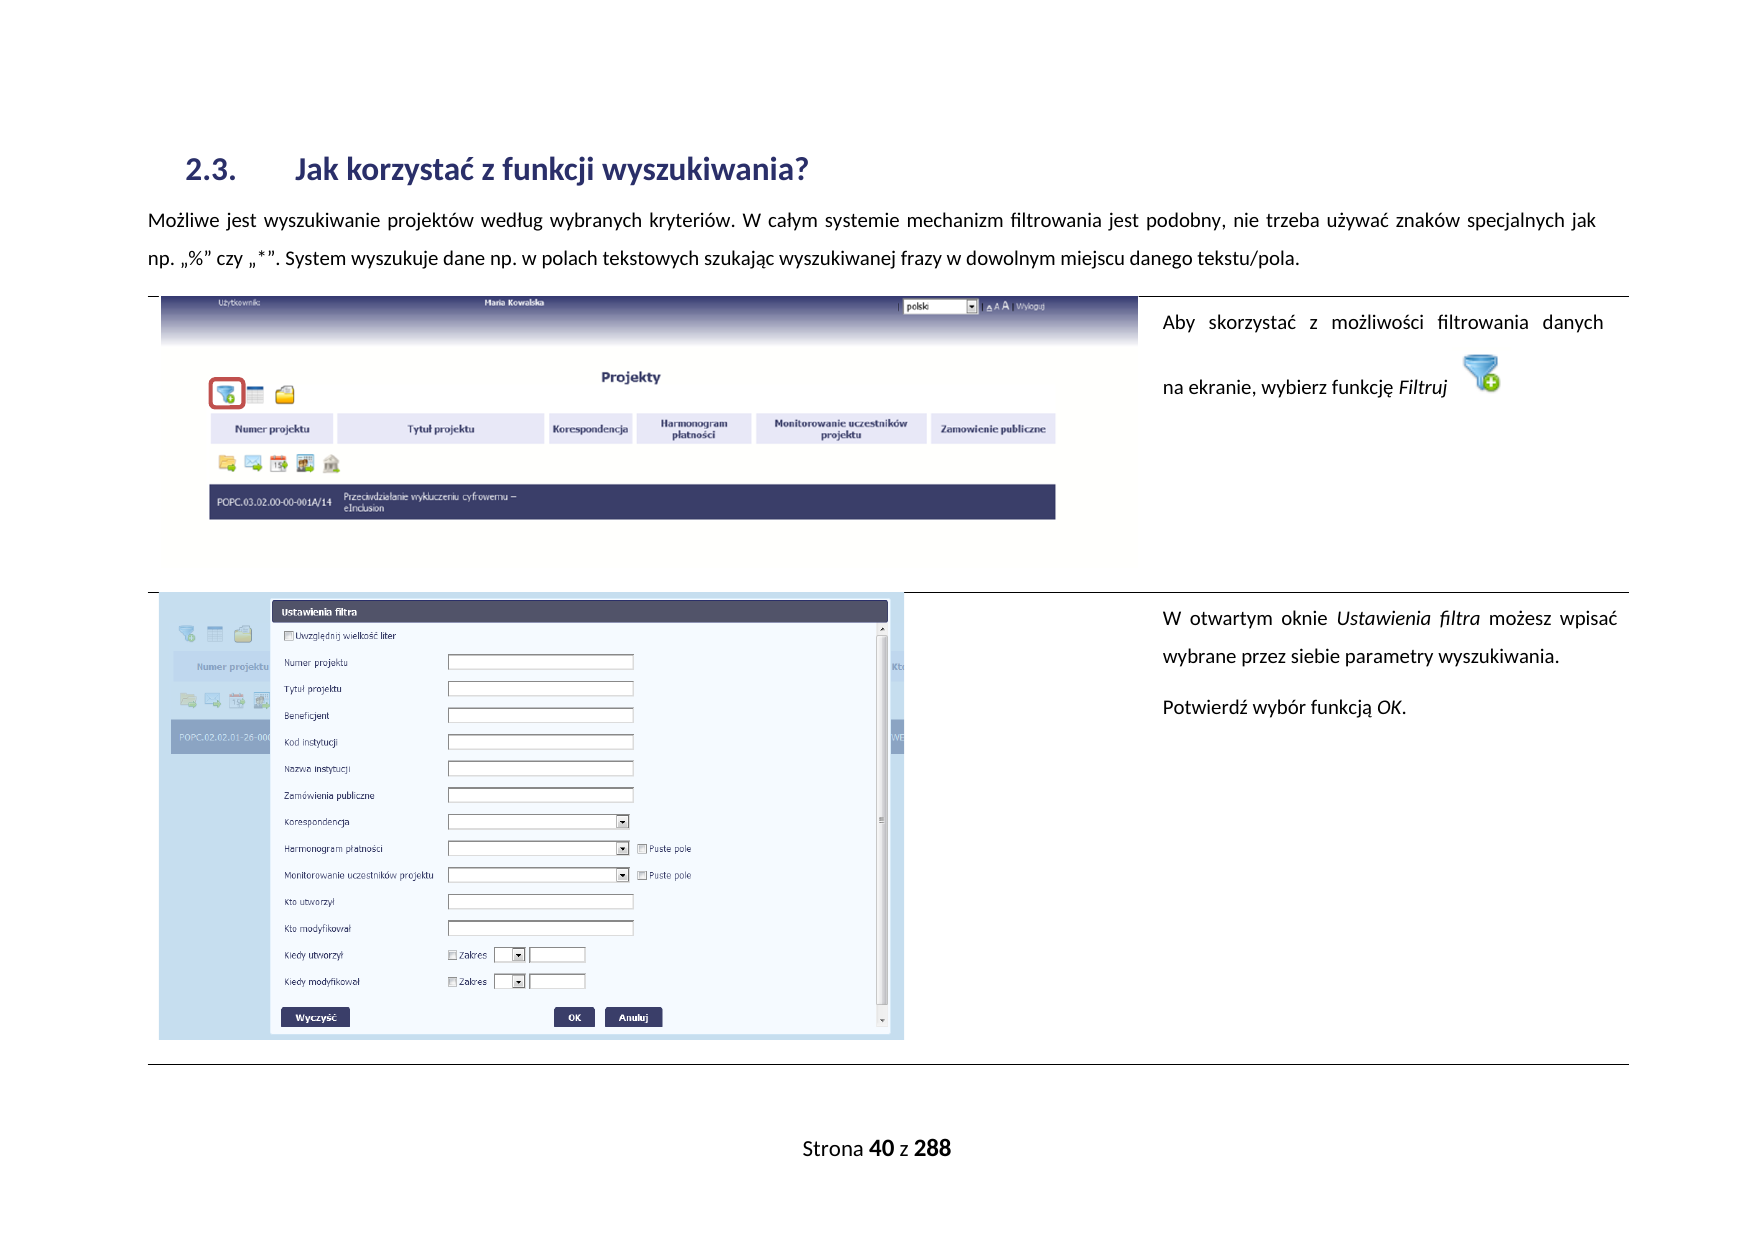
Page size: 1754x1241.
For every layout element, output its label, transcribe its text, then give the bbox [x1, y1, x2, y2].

subtitle Jak korzystać z funkcji wyszukiwania? [185, 148, 1606, 188]
table_cell W otwartym oknie Ustawienia filtra możesz wpisać wybrane przez siebie parametry wyszukiwania. Potwierdź wybór funkcją OK. [1151, 593, 1629, 1064]
picture [158, 592, 905, 1040]
text Możliwe jest wyszukiwanie projektów według wybranych kryteriów. W całym systemie mechanizm filtrowania jest podobny, nie trzeba używać znaków specjalnych jak np. „%” czy „*”. System wyszukuje dane np. w polach tekstowych szukając wyszukiwanej frazy w dowolnym miejscu danego tekstu/pola. [148, 207, 1606, 270]
picture [1452, 347, 1512, 395]
table_header [148, 297, 1151, 592]
table_header Aby skorzystać z możliwości filtrowania danych na ekranie, wybierz funkcję Filtruj [1151, 297, 1629, 592]
table_cell [148, 593, 1151, 1064]
picture [158, 296, 1139, 568]
